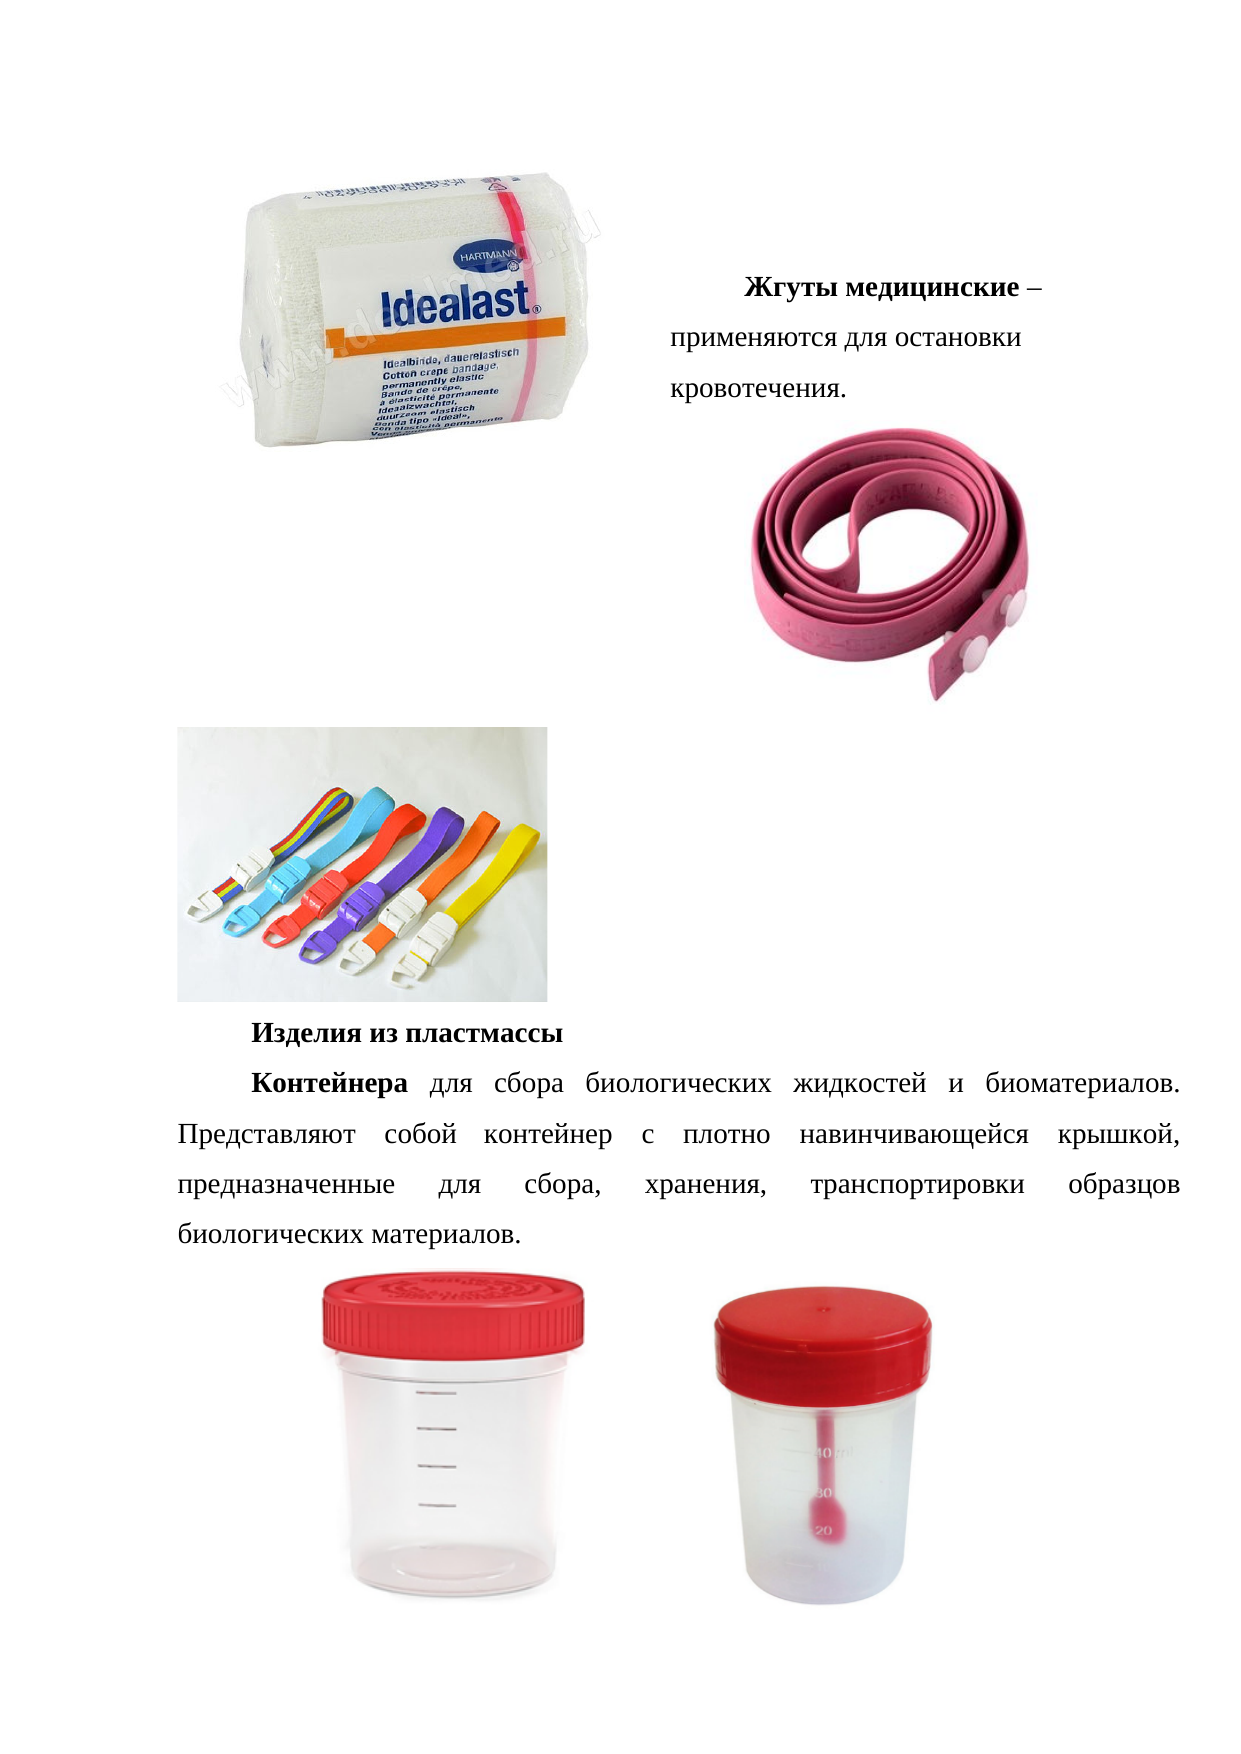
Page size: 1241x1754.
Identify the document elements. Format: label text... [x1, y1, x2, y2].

picture [744, 420, 1038, 714]
text Изделия из пластмассы [177, 1015, 1181, 1049]
picture [177, 139, 652, 479]
text Контейнера для сбора биологических жидкостей и биоматериалов. Представляют собой контейнер с плотно навинчивающейся крышкой, предназначенные для сбора, хранения, транспортировки образцов биологических материалов. [177, 1065, 1181, 1250]
picture [177, 727, 548, 1002]
picture [269, 1268, 1013, 1623]
text Жгуты медицинские – применяются для остановки кровотечения. [652, 269, 1181, 403]
